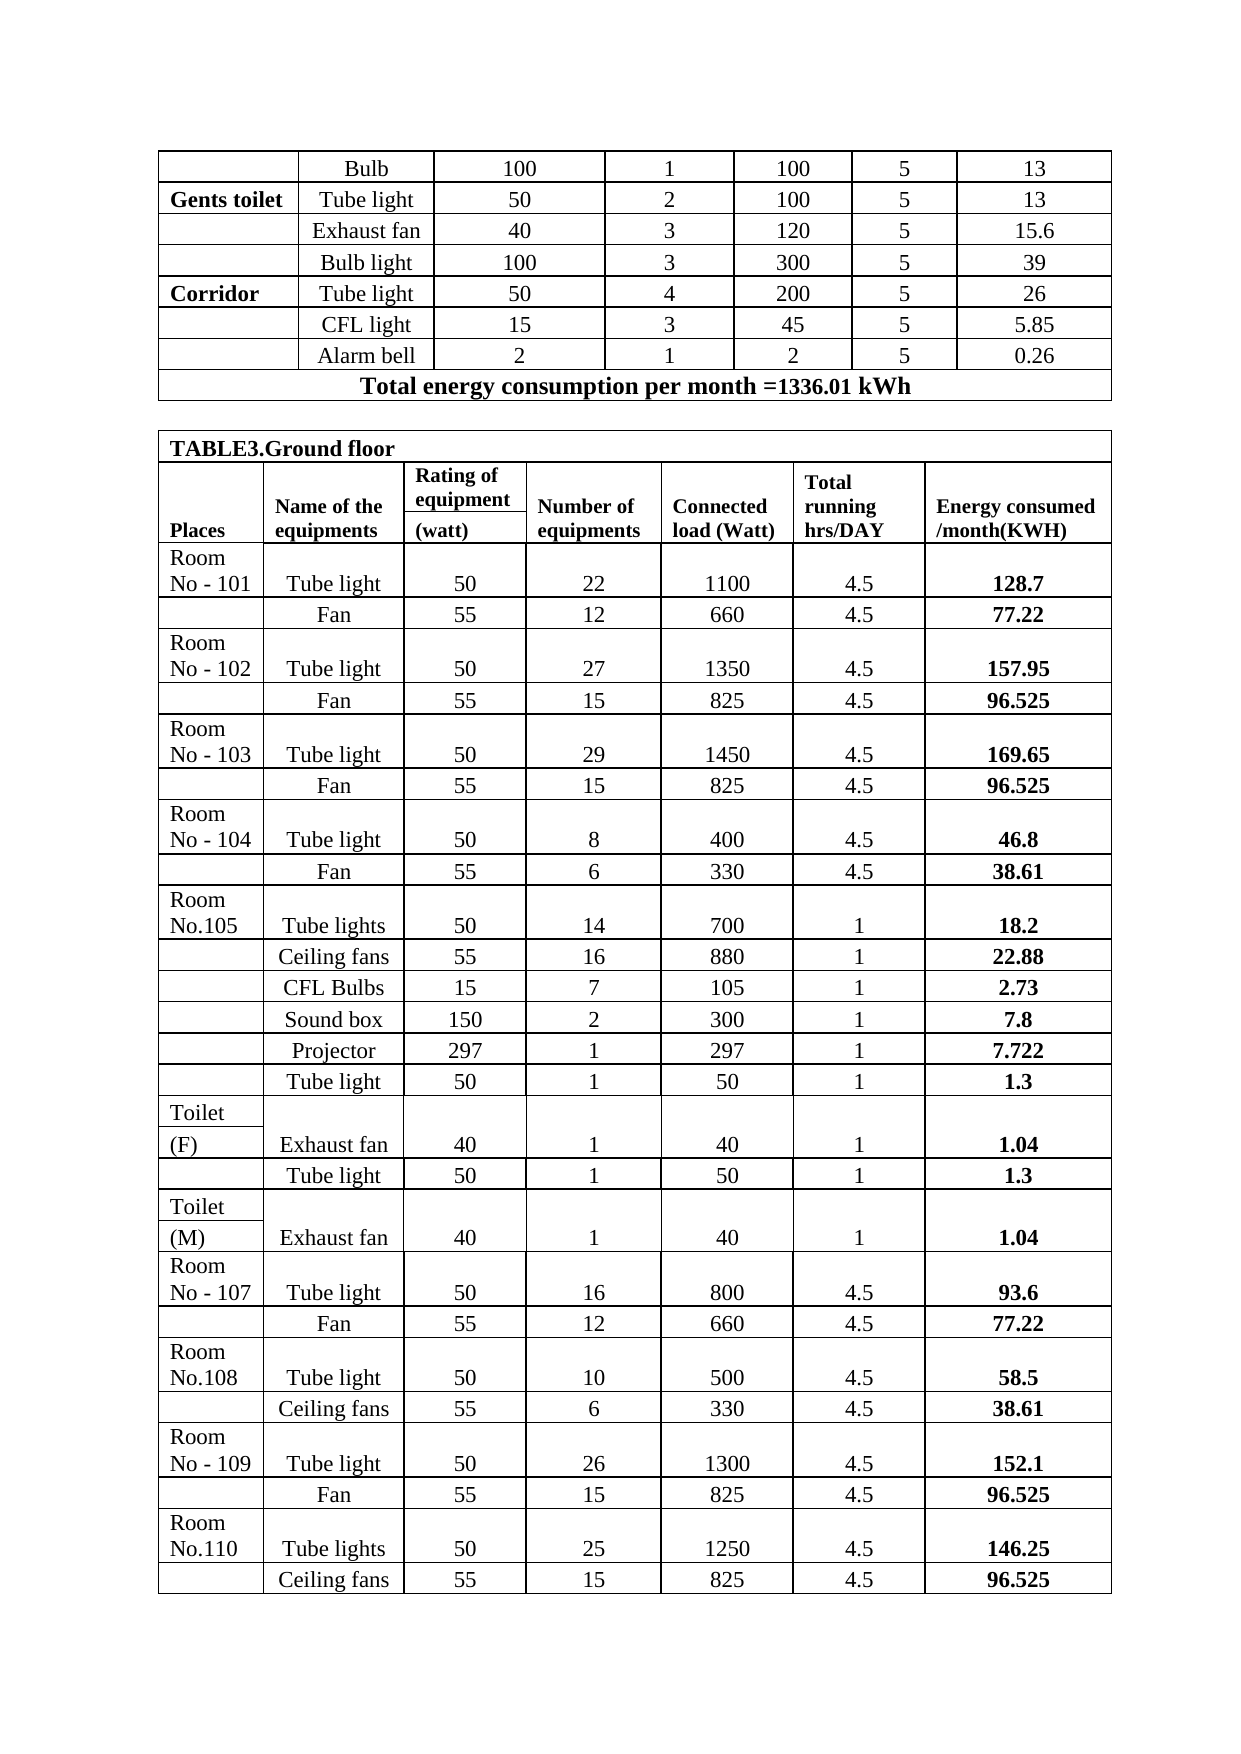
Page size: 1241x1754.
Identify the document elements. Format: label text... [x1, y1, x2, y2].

table_cell Projector [264, 1034, 403, 1063]
table_cell 4.5 [794, 855, 924, 884]
table_cell 1 [606, 339, 733, 369]
table_cell 1 [527, 1096, 661, 1157]
table_cell [159, 855, 263, 884]
table_cell Tube light [264, 1065, 403, 1094]
table_cell 7.722 [926, 1034, 1111, 1063]
table_cell 1100 [662, 544, 792, 596]
table_cell [159, 308, 298, 337]
table_cell 2.73 [926, 971, 1111, 1001]
table_cell 2 [606, 183, 733, 212]
table_cell [159, 971, 263, 1001]
table_cell 2 [735, 339, 851, 369]
table_cell Fan [264, 1478, 403, 1507]
table_cell 3 [606, 308, 733, 337]
table_cell 55 [405, 769, 525, 798]
table_cell 4.5 [794, 598, 924, 627]
table_cell Room No - 109 [159, 1423, 263, 1476]
table_cell 825 [662, 683, 792, 713]
table_cell 50 [435, 277, 604, 306]
table_cell 7 [527, 971, 660, 1001]
table_cell 18.2 [926, 886, 1111, 938]
table_cell Rating of equipment [405, 463, 526, 511]
table_cell 300 [662, 1002, 792, 1032]
table_cell 15 [405, 971, 525, 1001]
table_cell 4.5 [794, 715, 924, 767]
table_cell Fan [264, 769, 403, 798]
table_cell (M) [159, 1221, 263, 1251]
table_cell 5 [853, 308, 956, 337]
table_cell 5 [853, 214, 956, 244]
table_cell 4.5 [794, 1252, 924, 1305]
table_cell 27 [527, 629, 660, 682]
table_cell Room No.105 [159, 886, 263, 938]
table_cell Number of equipments [527, 463, 661, 542]
table_cell [159, 940, 263, 969]
table_cell 1300 [662, 1423, 792, 1476]
table_cell 150 [405, 1002, 525, 1032]
table_cell [159, 598, 263, 627]
table_cell Fan [264, 855, 403, 884]
table_cell 8 [527, 800, 660, 853]
table_cell 500 [662, 1338, 792, 1391]
table_cell Toilet [159, 1096, 263, 1126]
table_cell [159, 1392, 263, 1422]
table_cell Places [159, 463, 263, 542]
table_cell 4.5 [794, 1392, 924, 1422]
table_cell 50 [405, 544, 525, 596]
table_cell 100 [435, 152, 604, 181]
table_cell 50 [662, 1065, 792, 1094]
table_cell 1 [606, 152, 733, 181]
table_cell [159, 214, 298, 244]
table_cell 825 [662, 769, 792, 798]
table_cell 1 [527, 1034, 660, 1063]
table_cell Tube light [264, 800, 403, 853]
table_cell 3 [606, 245, 733, 275]
table_cell 50 [405, 1065, 525, 1094]
table_cell 1 [794, 971, 924, 1001]
table_cell 96.525 [926, 683, 1111, 713]
table_cell [159, 1159, 263, 1188]
table_cell 825 [662, 1478, 792, 1507]
table_cell 4.5 [794, 683, 924, 713]
table_cell 4.5 [794, 1509, 924, 1562]
table_cell 1.3 [926, 1159, 1111, 1188]
table_cell [159, 683, 263, 713]
table_cell 15 [527, 1478, 660, 1507]
table_cell 55 [405, 598, 525, 627]
table_cell 4.5 [794, 1563, 924, 1593]
table_cell 15.6 [958, 214, 1111, 244]
table_cell 1450 [662, 715, 792, 767]
table_cell [159, 1065, 263, 1094]
table_cell 10 [527, 1338, 660, 1391]
table_cell [159, 1307, 263, 1336]
table_cell 50 [405, 1423, 525, 1476]
table_cell Ceiling fans [264, 1563, 403, 1593]
table_cell 825 [662, 1563, 792, 1593]
table_cell 4.5 [794, 800, 924, 853]
table_cell 297 [405, 1034, 525, 1063]
table_cell Gents toilet [159, 183, 298, 212]
table_cell 96.525 [926, 1563, 1111, 1593]
table_cell 16 [527, 940, 660, 969]
table_cell 5 [853, 277, 956, 306]
table_cell 1 [794, 1002, 924, 1032]
table_cell Tube light [264, 629, 403, 682]
table_cell 26 [958, 277, 1111, 306]
table_cell 15 [527, 1563, 660, 1593]
table_cell 152.1 [926, 1423, 1111, 1476]
table_cell 400 [662, 800, 792, 853]
table_cell [159, 339, 298, 369]
table_cell Room No.110 [159, 1509, 263, 1562]
table_cell [159, 1034, 263, 1063]
table_cell Tube light [264, 544, 403, 596]
table_cell 1.04 [926, 1096, 1111, 1157]
table_cell Connected load (Watt) [662, 463, 793, 542]
table_cell [159, 1563, 263, 1593]
table_cell 55 [405, 855, 525, 884]
table_cell 16 [527, 1252, 660, 1305]
table_cell [159, 769, 263, 798]
table_cell Fan [264, 598, 403, 627]
table_cell Bulb [299, 152, 433, 181]
table_cell 297 [662, 1034, 792, 1063]
table_cell 45 [735, 308, 851, 337]
table_cell Corridor [159, 277, 298, 306]
table_cell 4.5 [794, 544, 924, 596]
table_cell 3 [606, 214, 733, 244]
table_cell 4.5 [794, 1478, 924, 1507]
table_cell 12 [527, 1307, 660, 1336]
table_cell 120 [735, 214, 851, 244]
table_cell 1 [794, 1159, 924, 1188]
table_cell 2 [435, 339, 604, 369]
table_cell Total energy consumption per month =1336.01 kWh [159, 370, 1111, 400]
table_cell 14 [527, 886, 660, 938]
table_cell 77.22 [926, 1307, 1111, 1336]
table_cell 29 [527, 715, 660, 767]
table_cell 40 [435, 214, 604, 244]
table_cell 2 [527, 1002, 660, 1032]
table_cell 55 [405, 1478, 525, 1507]
table_cell 15 [527, 769, 660, 798]
table_cell 40 [662, 1190, 793, 1251]
table_cell 50 [405, 886, 525, 938]
table_cell 55 [405, 1307, 525, 1336]
table_cell 40 [662, 1096, 793, 1157]
table_cell 880 [662, 940, 792, 969]
table_cell 55 [405, 1563, 525, 1593]
table_cell 50 [405, 715, 525, 767]
table_cell 100 [435, 245, 604, 275]
table_cell Exhaust fan [299, 214, 433, 244]
table_cell Tube light [264, 1338, 403, 1391]
table_cell Toilet [159, 1190, 263, 1219]
table_cell 26 [527, 1423, 660, 1476]
table_cell (watt) [405, 512, 526, 542]
table_cell Exhaust fan [264, 1190, 403, 1251]
table_cell [159, 152, 298, 181]
table_cell 1 [794, 1096, 924, 1157]
table_cell Fan [264, 1307, 403, 1336]
table_cell 4.5 [794, 1423, 924, 1476]
table_header TABLE3.Ground floor [159, 431, 1111, 461]
table_cell 800 [662, 1252, 792, 1305]
table_cell (F) [159, 1127, 263, 1157]
table_cell Alarm bell [299, 339, 433, 369]
table_cell 100 [735, 152, 851, 181]
table_cell 39 [958, 245, 1111, 275]
table_cell Total running hrs/DAY [794, 463, 924, 542]
table_cell 5 [853, 245, 956, 275]
table_cell Energy consumed /month(KWH) [926, 463, 1111, 542]
table_cell 22 [527, 544, 660, 596]
table_cell 50 [405, 629, 525, 682]
table_cell [159, 1478, 263, 1507]
table_cell 58.5 [926, 1338, 1111, 1391]
table_cell 50 [405, 1252, 525, 1305]
table_cell Exhaust fan [264, 1096, 403, 1157]
table_cell 93.6 [926, 1252, 1111, 1305]
table_cell 1350 [662, 629, 792, 682]
table_cell 55 [405, 683, 525, 713]
table_cell 4.5 [794, 629, 924, 682]
table_cell 4 [606, 277, 733, 306]
table_cell Room No - 107 [159, 1252, 263, 1305]
table_cell 4.5 [794, 1338, 924, 1391]
table_cell 1 [794, 1190, 924, 1251]
table_cell 330 [662, 1392, 792, 1422]
table_cell 5.85 [958, 308, 1111, 337]
table_cell 40 [404, 1190, 526, 1251]
table_cell 128.7 [926, 544, 1111, 596]
table_cell 169.65 [926, 715, 1111, 767]
table_cell 15 [527, 683, 660, 713]
table_cell 25 [527, 1509, 660, 1562]
table_cell Tube light [264, 715, 403, 767]
table_cell 6 [527, 855, 660, 884]
table_cell 5 [853, 152, 956, 181]
table_cell 1 [794, 1034, 924, 1063]
table_cell 6 [527, 1392, 660, 1422]
table_cell 1250 [662, 1509, 792, 1562]
table_cell Ceiling fans [264, 1392, 403, 1422]
table_cell 1 [794, 940, 924, 969]
table_cell CFL light [299, 308, 433, 337]
table_cell Tube light [299, 183, 433, 212]
table_cell 100 [735, 183, 851, 212]
table_cell 38.61 [926, 1392, 1111, 1422]
table_cell 55 [405, 1392, 525, 1422]
table_cell 1 [527, 1159, 660, 1188]
table_cell 660 [662, 1307, 792, 1336]
table_cell 38.61 [926, 855, 1111, 884]
table_cell 1.3 [926, 1065, 1111, 1094]
table_cell 46.8 [926, 800, 1111, 853]
table_cell 50 [662, 1159, 792, 1188]
table_cell 55 [405, 940, 525, 969]
table_cell 1 [794, 1065, 924, 1094]
table_cell Tube lights [264, 886, 403, 938]
table_cell Tube lights [264, 1509, 403, 1562]
table_cell 77.22 [926, 598, 1111, 627]
table_cell 4.5 [794, 1307, 924, 1336]
table_cell 12 [527, 598, 660, 627]
table_cell 50 [405, 1338, 525, 1391]
table_cell 1 [794, 886, 924, 938]
table_cell 50 [405, 1509, 525, 1562]
table_cell 96.525 [926, 769, 1111, 798]
table_cell Name of the equipments [264, 463, 403, 542]
table_cell 50 [405, 1159, 525, 1188]
table_cell Room No.108 [159, 1338, 263, 1391]
table_cell Tube light [264, 1159, 403, 1188]
table_cell 1 [527, 1190, 661, 1251]
table_cell 200 [735, 277, 851, 306]
table_cell Tube light [264, 1252, 403, 1305]
table_cell 50 [405, 800, 525, 853]
table_cell 50 [435, 183, 604, 212]
table_cell 700 [662, 886, 792, 938]
table_cell Room No - 102 [159, 629, 263, 682]
table_cell 40 [404, 1096, 526, 1157]
table_cell 22.88 [926, 940, 1111, 969]
table_cell 330 [662, 855, 792, 884]
table_cell 96.525 [926, 1478, 1111, 1507]
table_cell Tube light [299, 277, 433, 306]
table_cell Sound box [264, 1002, 403, 1032]
table_cell 300 [735, 245, 851, 275]
table_cell Room No - 103 [159, 715, 263, 767]
table_cell 1.04 [926, 1190, 1111, 1251]
table_cell 1 [527, 1065, 660, 1094]
table_cell 15 [435, 308, 604, 337]
table_cell Fan [264, 683, 403, 713]
table_cell Ceiling fans [264, 940, 403, 969]
table_cell 5 [853, 183, 956, 212]
table_cell 157.95 [926, 629, 1111, 682]
table_cell Bulb light [299, 245, 433, 275]
table_cell 0.26 [958, 339, 1111, 369]
table_cell 5 [853, 339, 956, 369]
table_cell 4.5 [794, 769, 924, 798]
table_cell 146.25 [926, 1509, 1111, 1562]
table_cell Room No - 101 [159, 543, 263, 596]
table_cell 13 [958, 183, 1111, 212]
table_cell 13 [958, 152, 1111, 181]
table_cell [159, 1002, 263, 1032]
table_cell [159, 245, 298, 275]
table_cell 105 [662, 971, 792, 1001]
table_cell 7.8 [926, 1002, 1111, 1032]
table_cell 660 [662, 598, 792, 627]
table_cell Tube light [264, 1423, 403, 1476]
table_cell CFL Bulbs [264, 971, 403, 1001]
table_cell Room No - 104 [159, 800, 263, 853]
